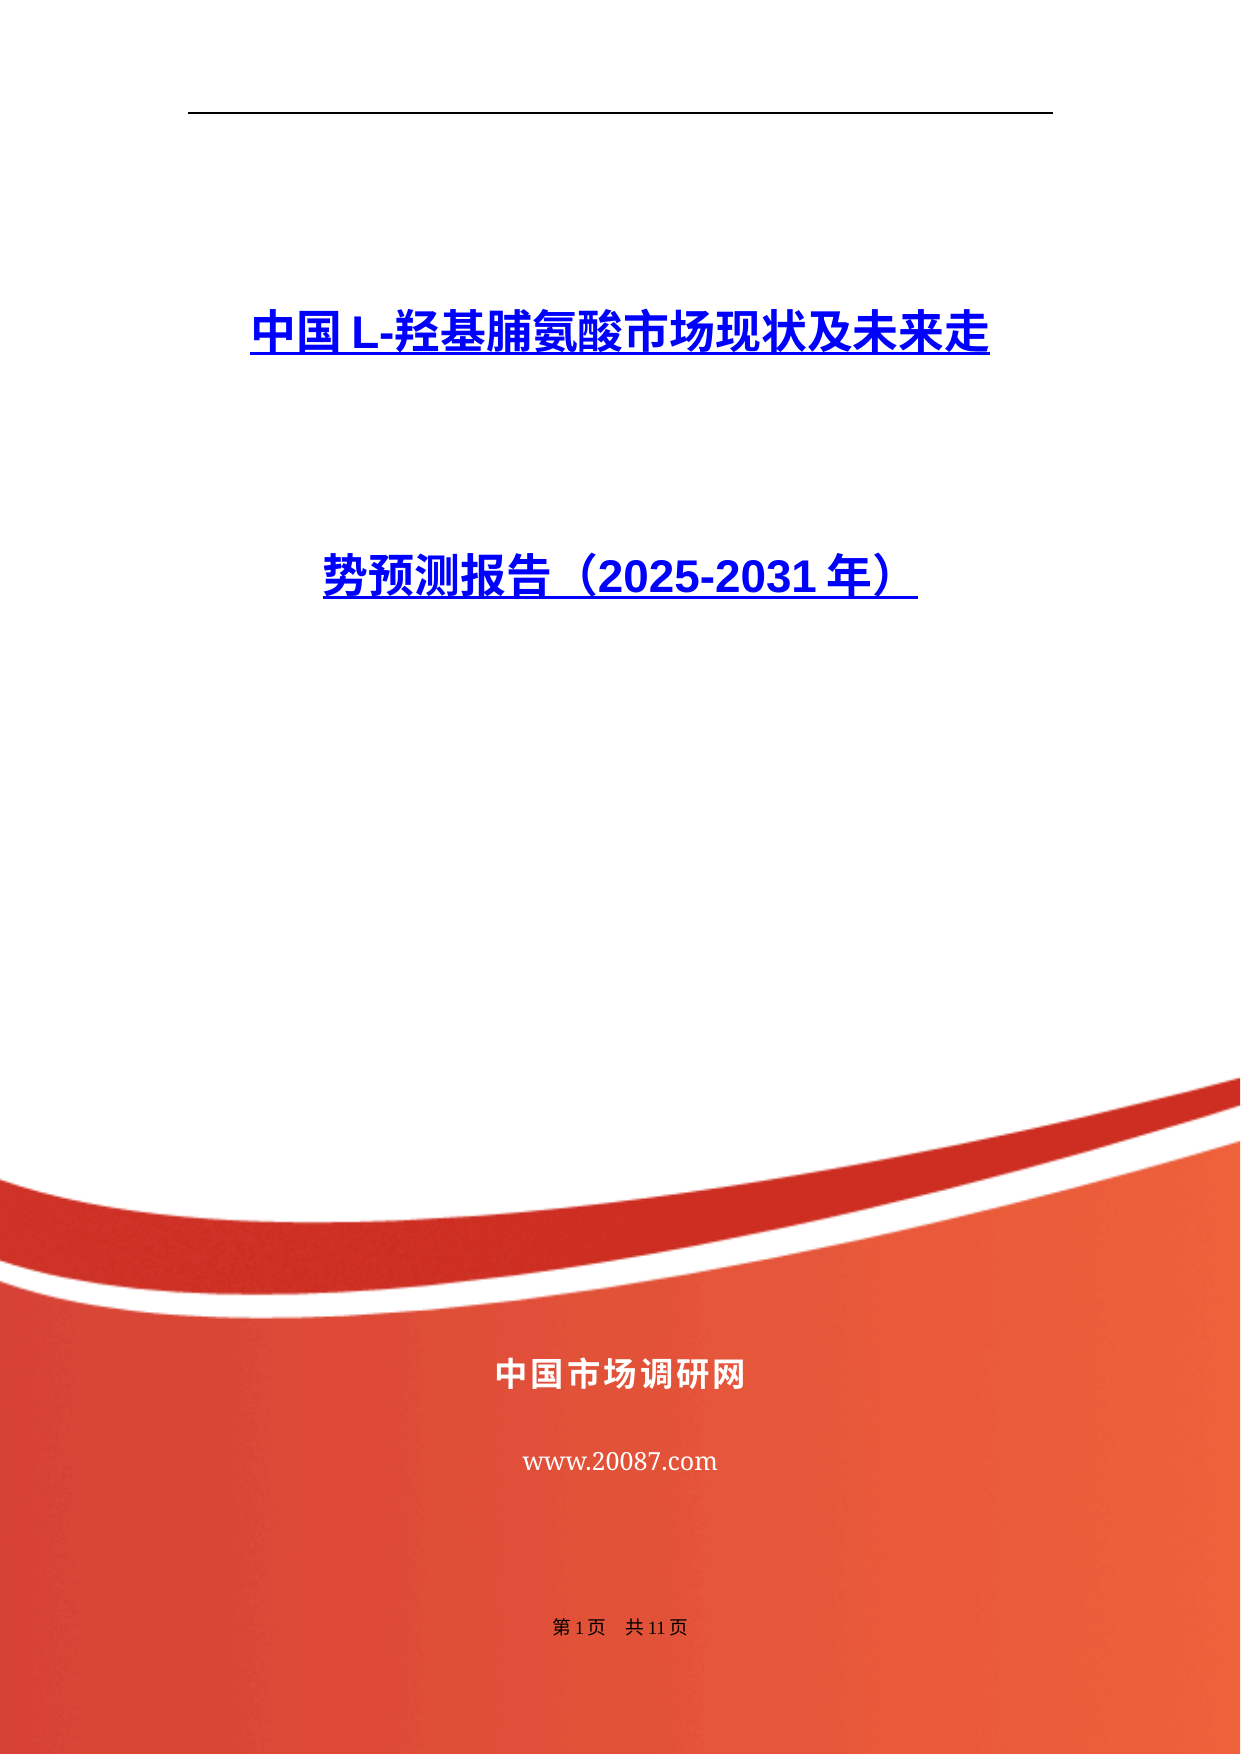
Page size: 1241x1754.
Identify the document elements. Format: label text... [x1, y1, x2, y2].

subtitle 中国市场调研网 [187, 1339, 1053, 1404]
text www.20087.com [187, 1428, 1053, 1493]
table_header 中国L-羟基脯氨酸市场现状及未来走势预测报告（2025-2031年） [188, 207, 1053, 773]
picture [0, 1006, 1241, 1754]
